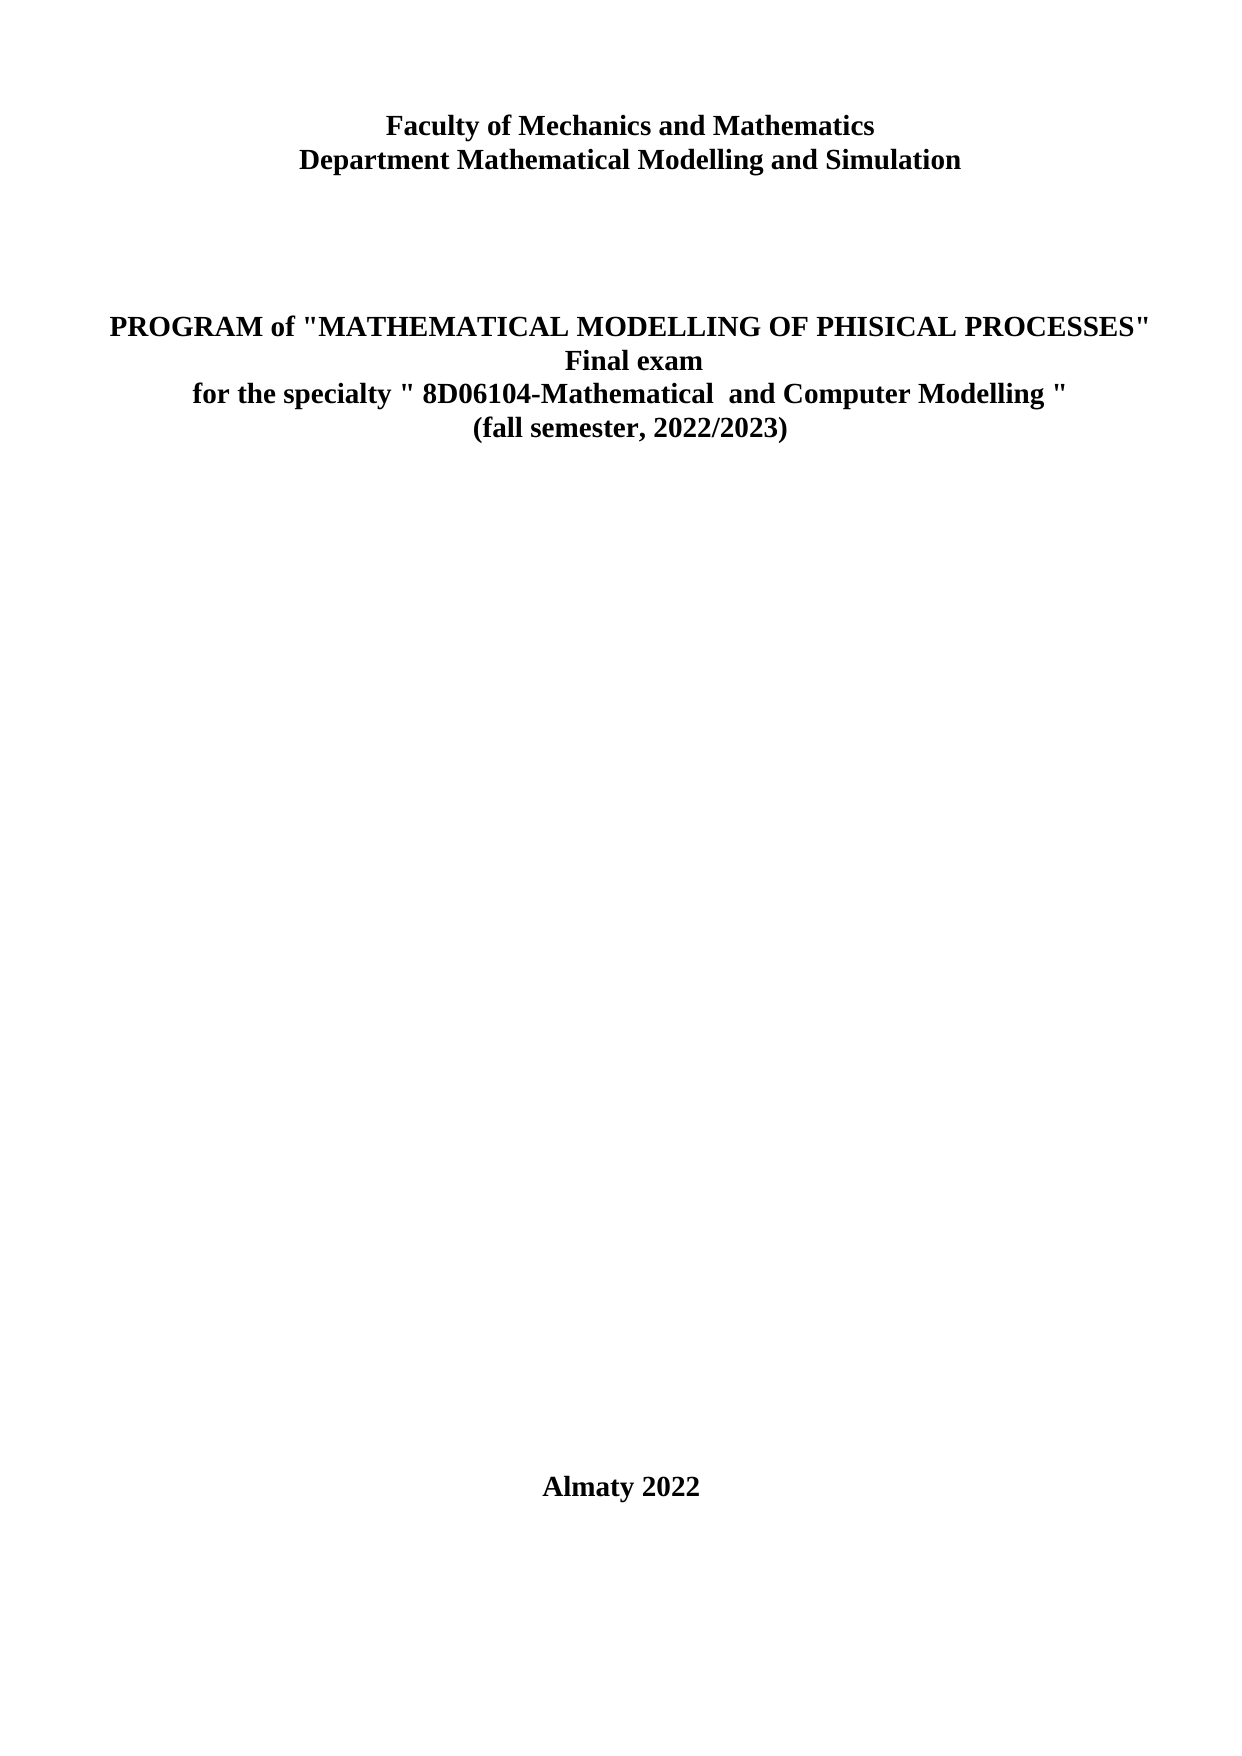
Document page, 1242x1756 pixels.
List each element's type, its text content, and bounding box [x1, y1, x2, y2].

text Final exam [96, 343, 1164, 377]
text PROGRAM of "MATHEMATICAL MODELLING OF PHISICAL PROCESSES" [96, 309, 1164, 343]
text (fall semester, 2022/2023) [96, 410, 1164, 444]
text Almaty 2022 [327, 1469, 914, 1503]
text Faculty of Mechanics and Mathematics [96, 108, 1164, 142]
text Department Mathematical Modelling and Simulation [96, 142, 1164, 175]
text for the specialty " 8D06104-Mathematical and Computer Modelling " [96, 377, 1164, 410]
